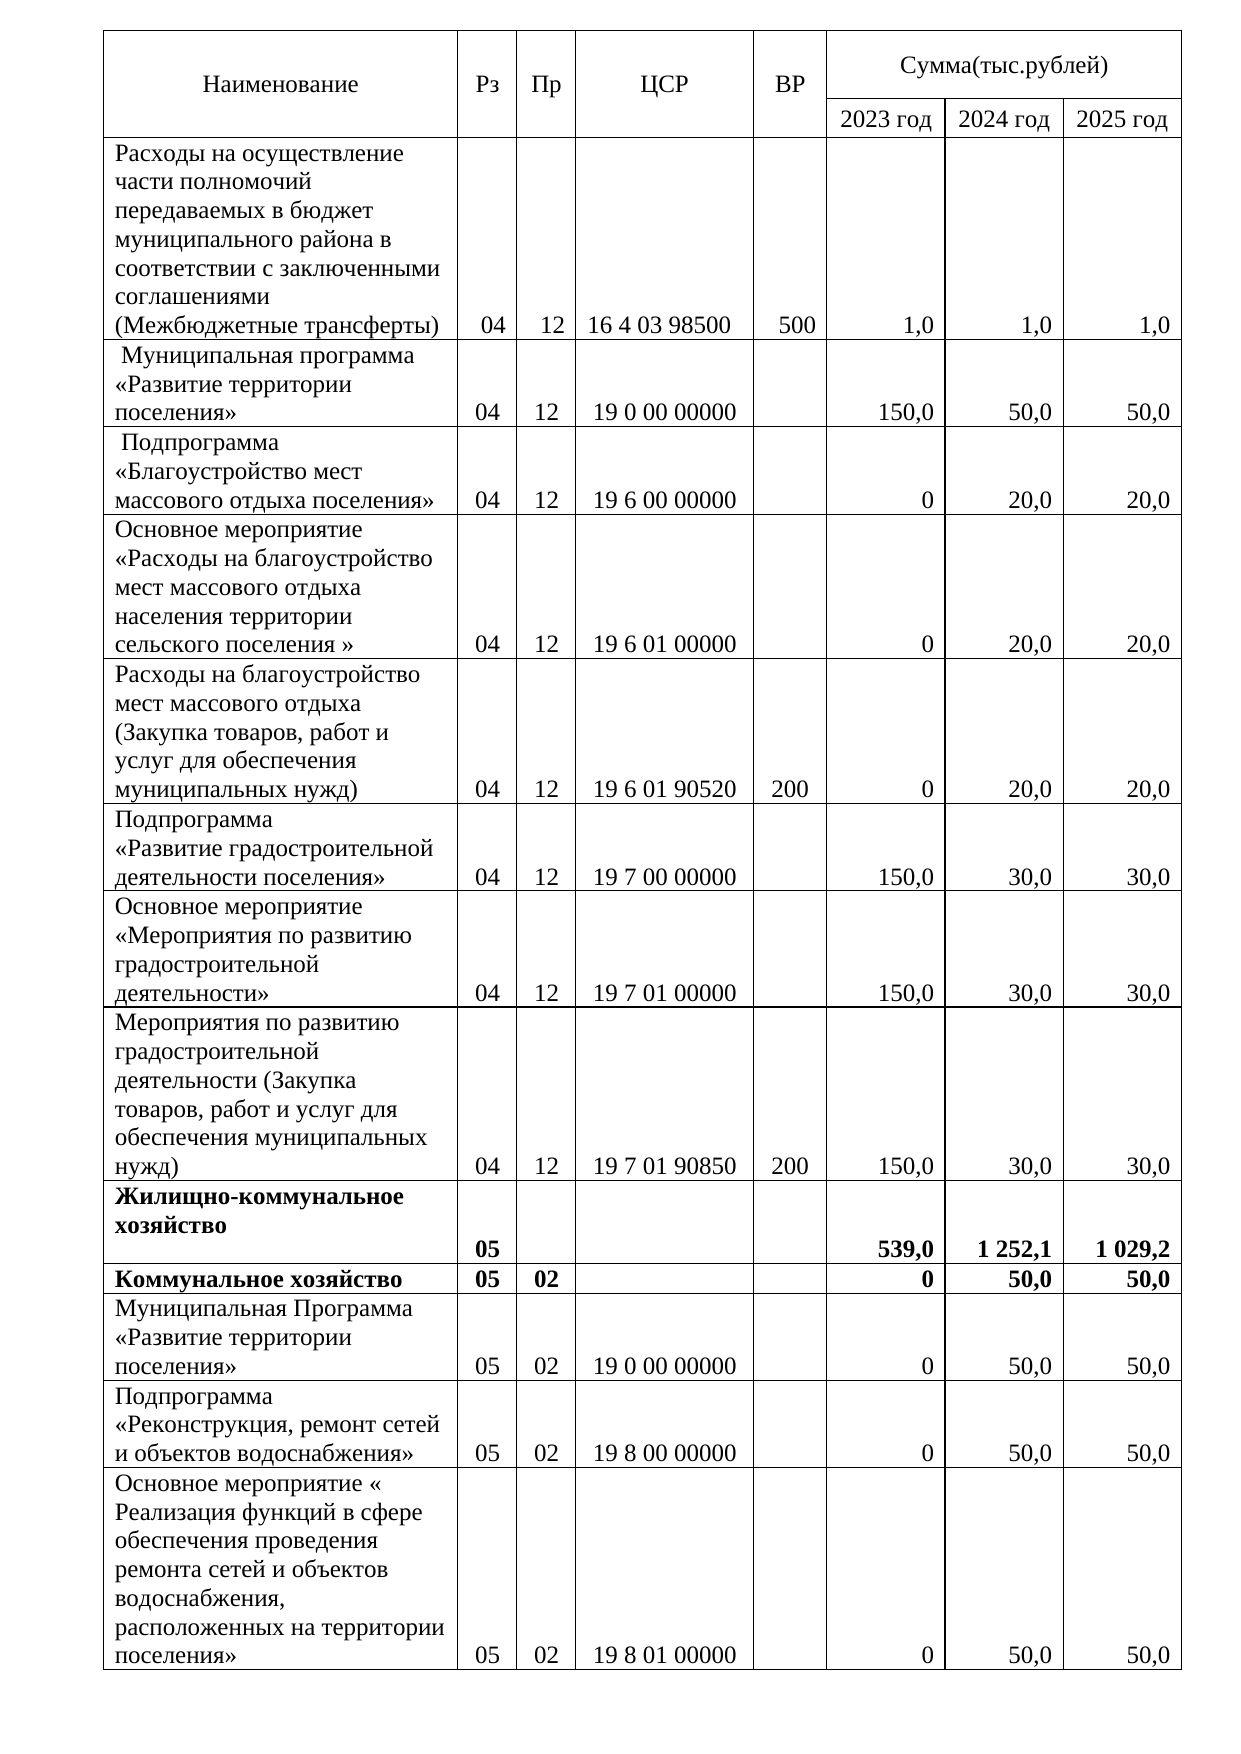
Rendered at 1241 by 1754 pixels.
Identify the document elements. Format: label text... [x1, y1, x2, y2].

table_cell [576, 1181, 753, 1263]
table_cell [754, 1181, 826, 1263]
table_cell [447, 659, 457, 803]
table_header Пр [517, 31, 575, 137]
table_cell 20,0 [946, 659, 1063, 803]
table_cell 200 [754, 659, 826, 803]
table_cell 12 [517, 427, 575, 513]
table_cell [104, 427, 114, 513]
table_cell 04 [458, 659, 516, 803]
table_cell 30,0 [946, 804, 1063, 890]
table_cell 04 [458, 804, 516, 890]
table_cell 02 [517, 1468, 575, 1669]
table_cell 30,0 [946, 891, 1063, 1006]
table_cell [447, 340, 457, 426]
table_cell 02 [517, 1264, 575, 1292]
table_cell 12 [517, 340, 575, 426]
table_cell 2024 год [946, 99, 1063, 137]
table_cell Расходы на осуществление части полномочий передаваемых в бюджет муниципального района в соответствии с заключенными соглашениями (Межбюджетные трансферты) [104, 138, 457, 339]
table_cell [576, 1264, 753, 1292]
table_cell 05 [458, 1181, 516, 1263]
table_cell 1,0 [946, 138, 1063, 339]
table_cell 19 8 00 00000 [576, 1381, 753, 1467]
table_cell 19 0 00 00000 [576, 340, 753, 426]
table_cell 04 [458, 891, 516, 1006]
table_header Рз [458, 31, 516, 137]
table_cell 02 [517, 1381, 575, 1467]
table_cell 30,0 [946, 1008, 1063, 1180]
table_cell 30,0 [1064, 891, 1181, 1006]
table_cell 1,0 [827, 138, 944, 339]
table_cell 12 [517, 1008, 575, 1180]
table_cell 02 [517, 1294, 575, 1380]
table_cell 150,0 [827, 891, 944, 1006]
table_cell 30,0 [1064, 804, 1181, 890]
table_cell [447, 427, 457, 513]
table_cell 50,0 [1064, 1294, 1181, 1380]
table_cell 04 [458, 515, 516, 658]
table_cell 200 [754, 1008, 826, 1180]
table_cell 16 4 03 98500 [576, 138, 753, 339]
table_cell 04 [458, 340, 516, 426]
table_cell [754, 427, 826, 513]
table_cell Муниципальная Программа «Развитие территории поселения» [104, 1294, 457, 1380]
table_cell [754, 891, 826, 1006]
table_cell 05 [458, 1294, 516, 1380]
table_cell 20,0 [1064, 427, 1181, 513]
table_cell 2023 год [827, 99, 944, 137]
table_header ВР [754, 31, 826, 137]
table_cell 0 [827, 515, 944, 658]
table_cell Жилищно-коммунальное хозяйство [104, 1181, 457, 1263]
table_cell 50,0 [1064, 340, 1181, 426]
table_cell 2025 год [1064, 99, 1181, 137]
table_cell 19 0 00 00000 [576, 1294, 753, 1380]
table_cell 50,0 [946, 1381, 1063, 1467]
table_cell 1,0 [1064, 138, 1181, 339]
table_cell 150,0 [827, 340, 944, 426]
table_cell 0 [827, 1381, 944, 1467]
table_cell 0 [827, 427, 944, 513]
table_cell [754, 1294, 826, 1380]
table_cell 50,0 [946, 1294, 1063, 1380]
table_cell 12 [517, 659, 575, 803]
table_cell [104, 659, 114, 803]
table_cell 20,0 [946, 427, 1063, 513]
table_cell [754, 1381, 826, 1467]
table_cell 19 7 01 00000 [576, 891, 753, 1006]
table_cell [754, 515, 826, 658]
table_cell Основное мероприятие «Мероприятия по развитию градостроительной деятельности» [104, 891, 457, 1006]
table_cell 0 [827, 1468, 944, 1669]
table_cell 50,0 [946, 340, 1063, 426]
table_cell 04 [458, 138, 516, 339]
table_cell 12 [517, 891, 575, 1006]
table_cell 19 7 00 00000 [576, 804, 753, 890]
table_cell 05 [458, 1381, 516, 1467]
table_cell [754, 340, 826, 426]
table_cell 20,0 [1064, 515, 1181, 658]
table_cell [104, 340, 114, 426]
table_cell 19 6 01 00000 [576, 515, 753, 658]
table_cell 1 252,1 [946, 1181, 1063, 1263]
table_cell 05 [458, 1264, 516, 1292]
table_cell [517, 1181, 575, 1263]
table_cell 50,0 [1064, 1468, 1181, 1669]
table_cell 150,0 [827, 804, 944, 890]
table_cell 20,0 [946, 515, 1063, 658]
table_cell 50,0 [946, 1468, 1063, 1669]
table_cell 539,0 [827, 1181, 944, 1263]
table_cell 0 [827, 1294, 944, 1380]
table_cell [754, 1468, 826, 1669]
table_cell 12 [517, 515, 575, 658]
table_cell 19 7 01 90850 [576, 1008, 753, 1180]
table_cell Основное мероприятие « Реализация функций в сфере обеспечения проведения ремонта сетей и объектов водоснабжения, расположенных на территории поселения» [104, 1468, 457, 1669]
table_cell Мероприятия по развитию градостроительной деятельности (Закупка товаров, работ и услуг для обеспечения муниципальных нужд) [104, 1008, 457, 1180]
table_cell 50,0 [1064, 1381, 1181, 1467]
table_cell 12 [517, 138, 575, 339]
table_cell 04 [458, 427, 516, 513]
table_cell 04 [458, 1008, 516, 1180]
table_cell 12 [517, 804, 575, 890]
table_cell Коммунальное хозяйство [104, 1264, 457, 1292]
table_cell 500 [754, 138, 826, 339]
table_cell Подпрограмма «Реконструкция, ремонт сетей и объектов водоснабжения» [104, 1381, 457, 1467]
table_header Сумма(тыс.рублей) [827, 31, 1181, 98]
table_cell 19 6 00 00000 [576, 427, 753, 513]
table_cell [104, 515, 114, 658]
table_cell 19 6 01 90520 [576, 659, 753, 803]
table_cell 0 [827, 659, 944, 803]
table_cell 30,0 [1064, 1008, 1181, 1180]
table_cell Подпрограмма «Развитие градостроительной деятельности поселения» [104, 804, 457, 890]
table_cell 05 [458, 1468, 516, 1669]
table_cell 20,0 [1064, 659, 1181, 803]
table_cell [754, 1264, 826, 1292]
table_cell 1 029,2 [1064, 1181, 1181, 1263]
table_cell [754, 804, 826, 890]
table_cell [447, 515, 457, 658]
table_header Наименование [104, 31, 457, 137]
table_header ЦСР [576, 31, 753, 137]
table_cell 150,0 [827, 1008, 944, 1180]
table_cell 19 8 01 00000 [576, 1468, 753, 1669]
